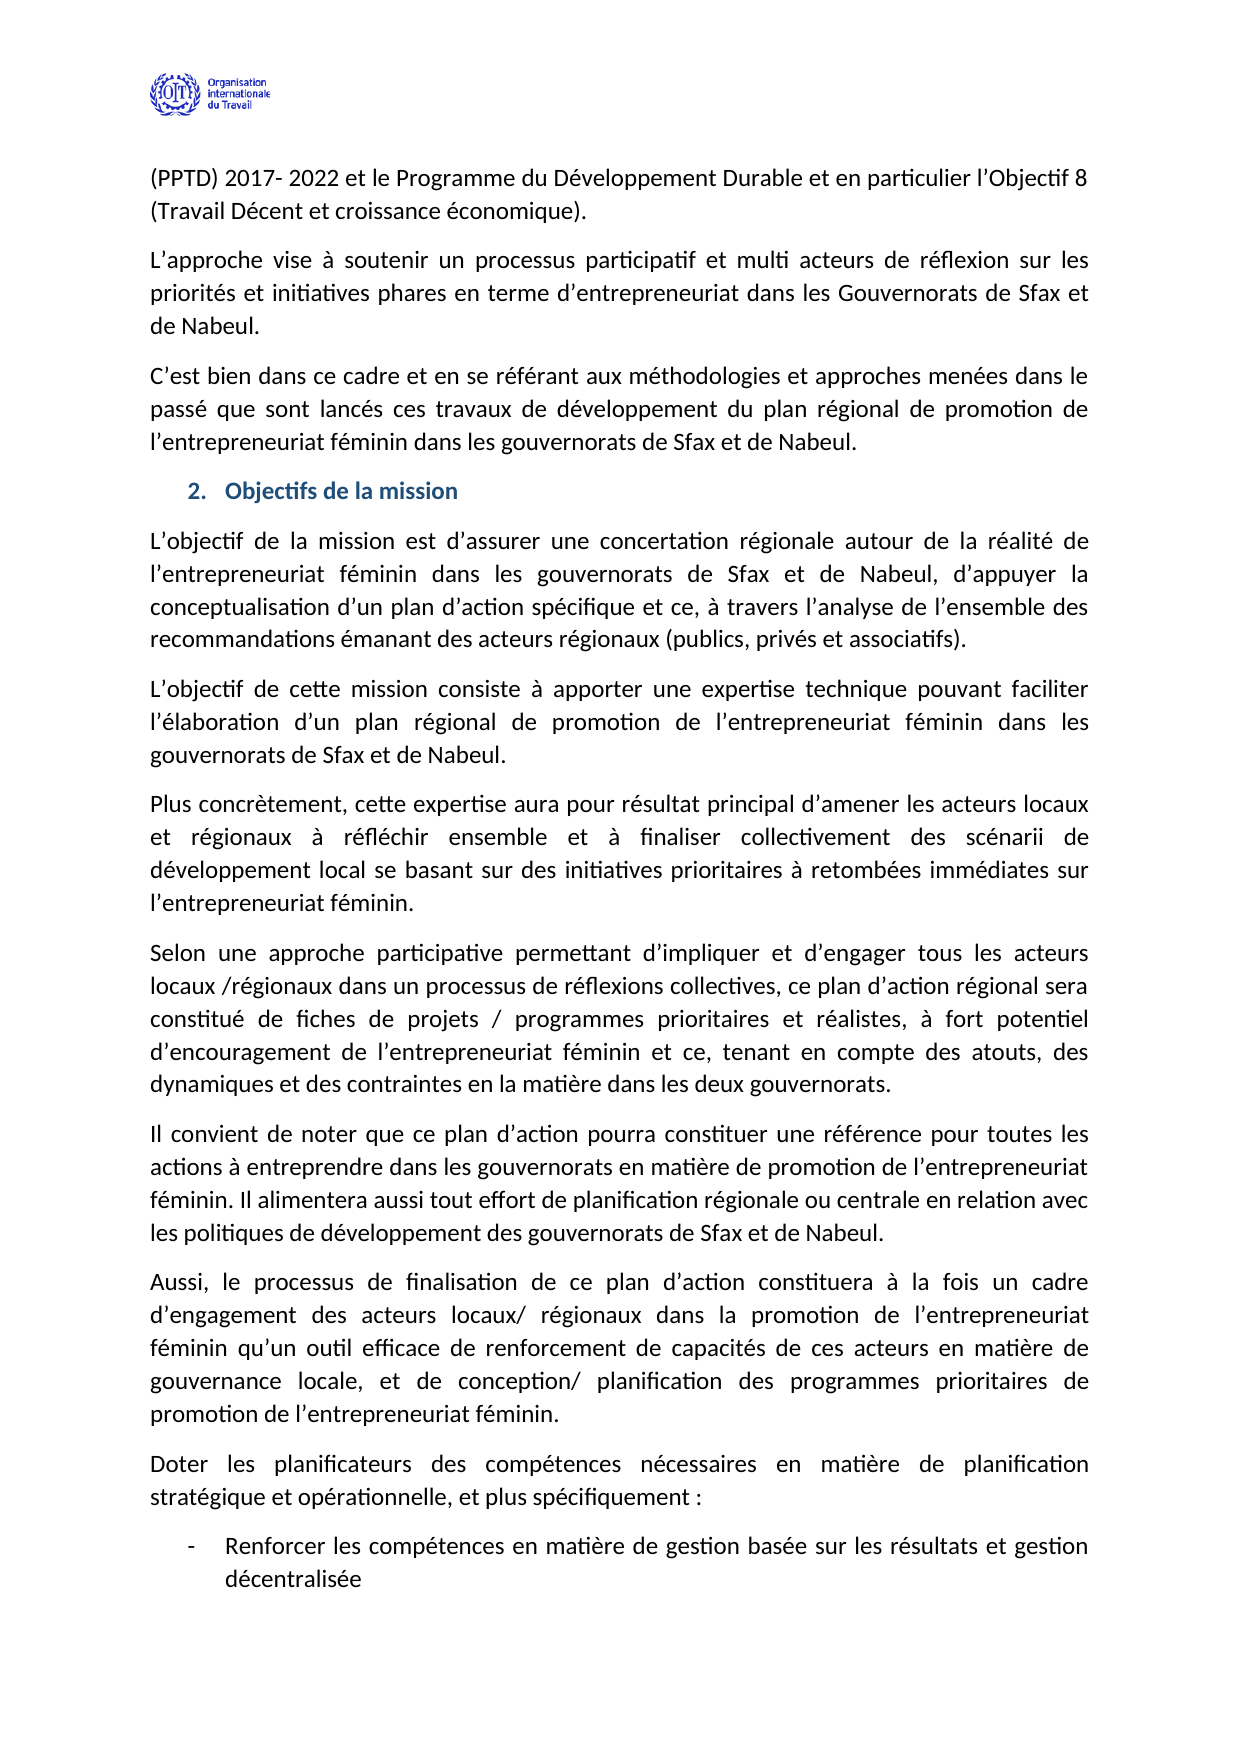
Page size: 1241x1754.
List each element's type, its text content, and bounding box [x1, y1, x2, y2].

text L’objectif de cette mission consiste à apporter une expertise technique pouvant faciliter l’élaboration d’un plan régional de promotion de l’entrepreneuriat féminin dans les gouvernorats de Sfax et de Nabeul. [150, 673, 1090, 769]
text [150, 162, 1090, 225]
text L’objectif de la mission est d’assurer une concertation régionale autour de la réalité de l’entrepreneuriat féminin dans les gouvernorats de Sfax et de Nabeul, d’appuyer la conceptualisation d’un plan d’action spécifique et ce, à travers l’analyse de l’ensemble des recommandations émanant des acteurs régionaux (publics, privés et associatifs). [150, 525, 1090, 654]
text L’approche vise à soutenir un processus participatif et multi acteurs de réflexion sur les priorités et initiatives phares en terme d’entrepreneuriat dans les Gouvernorats de Sfax et de Nabeul. [150, 244, 1090, 341]
picture [150, 73, 271, 116]
list Renforcer les compétences en matière de gestion basée sur les résultats et gestion décentralisée [187, 1530, 1090, 1594]
text C’est bien dans ce cadre et en se référant aux méthodologies et approches menées dans le passé que sont lancés ces travaux de développement du plan régional de promotion de l’entrepreneuriat féminin dans les gouvernorats de Sfax et de Nabeul. [150, 360, 1090, 456]
text Doter les planificateurs des compétences nécessaires en matière de planification stratégique et opérationnelle, et plus spécifiquement : [150, 1448, 1090, 1511]
text Aussi, le processus de finalisation de ce plan d’action constituera à la fois un cadre d’engagement des acteurs locaux/ régionaux dans la promotion de l’entrepreneuriat féminin qu’un outil efficace de renforcement de capacités de ces acteurs en matière de gouvernance locale, et de conception/ planification des programmes prioritaires de promotion de l’entrepreneuriat féminin. [150, 1267, 1090, 1429]
text Plus concrètement, cette expertise aura pour résultat principal d’amener les acteurs locaux et régionaux à réfléchir ensemble et à finaliser collectivement des scénarii de développement local se basant sur des initiatives prioritaires à retombées immédiates sur l’entrepreneuriat féminin. [150, 789, 1090, 918]
list Objectifs de la mission [187, 475, 1090, 506]
text Il convient de noter que ce plan d’action pourra constituer une référence pour toutes les actions à entreprendre dans les gouvernorats en matière de promotion de l’entrepreneuriat féminin. Il alimentera aussi tout effort de planification régionale ou centrale en relation avec les politiques de développement des gouvernorats de Sfax et de Nabeul. [150, 1118, 1090, 1247]
text Selon une approche participative permettant d’impliquer et d’engager tous les acteurs locaux /régionaux dans un processus de réflexions collectives, ce plan d’action régional sera constitué de fiches de projets / programmes prioritaires et réalistes, à fort potentiel d’encouragement de l’entrepreneuriat féminin et ce, tenant en compte des atouts, des dynamiques et des contraintes en la matière dans les deux gouvernorats. [150, 937, 1090, 1099]
